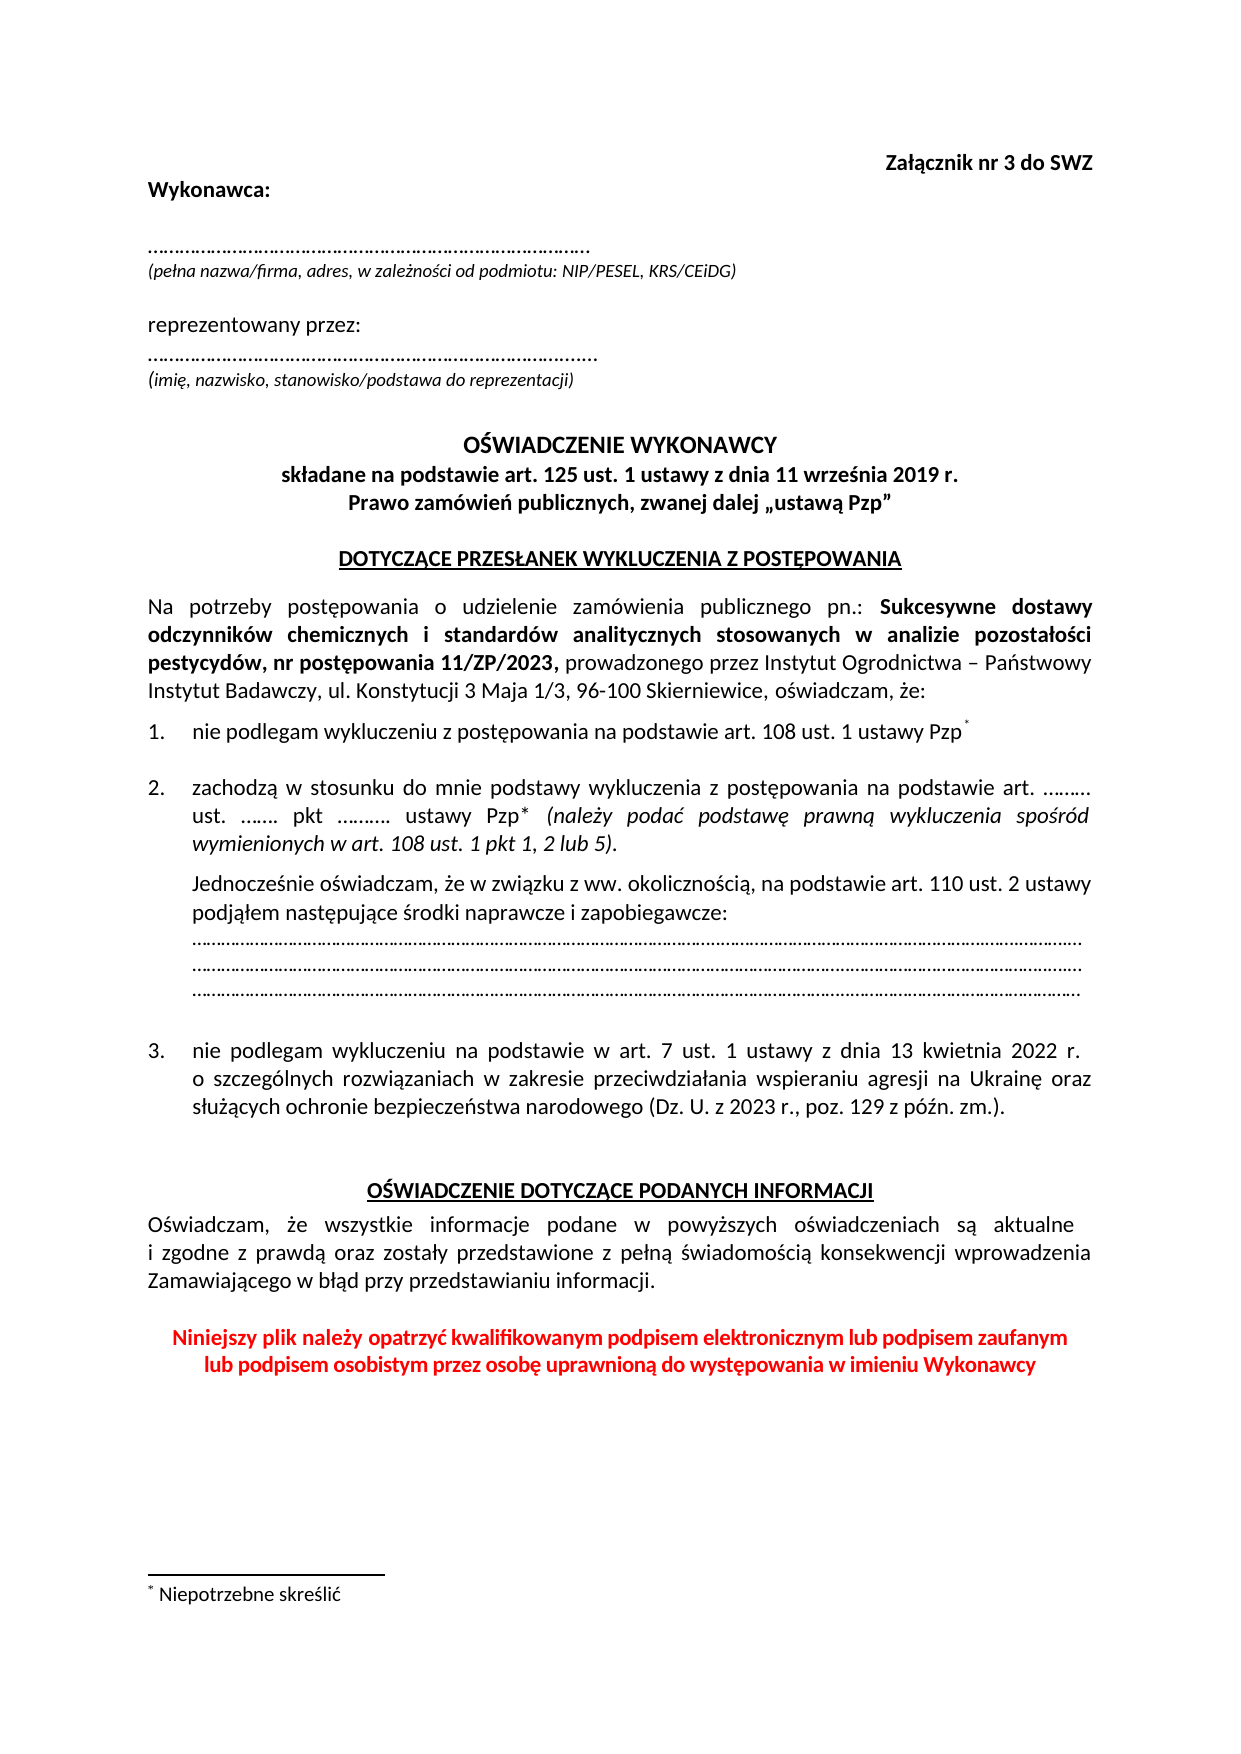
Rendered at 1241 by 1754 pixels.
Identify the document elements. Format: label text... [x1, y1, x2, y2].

text Na potrzeby postępowania o udzielenie zamówienia publicznego pn.: Sukcesywne dostawy odczynników chemicznych i standardów analitycznych stosowanych w analizie pozostałości pestycydów, nr postępowania 11/ZP/2023, prowadzonego przez Instytut Ogrodnictwa – Państwowy Instytut Badawczy, ul. Konstytucji 3 Maja 1/3, 96-100 Skierniewice, oświadczam, że: [148, 592, 1093, 704]
list Jednocześnie oświadczam, że w związku z ww. okolicznością, na podstawie art. 110 ust. 2 ustawy podjąłem następujące środki naprawcze i zapobiegawcze: [192, 869, 1093, 926]
text ………………………………………………………………………… [148, 232, 1093, 260]
text OŚWIADCZENIE WYKONAWCY [148, 429, 1093, 460]
text składane na podstawie art. 125 ust. 1 ustawy z dnia 11 września 2019 r. [148, 460, 1093, 488]
list nie podlegam wykluczeniu z postępowania na podstawie art. 108 ust. 1 ustawy Pzp [148, 717, 1093, 745]
text DOTYCZĄCE PRZESŁANEK WYKLUCZENIA Z POSTĘPOWANIA [148, 544, 1093, 572]
text OŚWIADCZENIE DOTYCZĄCE PODANYCH INFORMACJI [148, 1176, 1093, 1204]
list zachodzą w stosunku do mnie podstawy wykluczenia z postępowania na podstawie art. ……… ust. ……. pkt ………. ustawy Pzp* (należy podać podstawę prawną wykluczenia spośród wymienionych w art. 108 ust. 1 pkt 1, 2 lub 5). [148, 773, 1093, 857]
text Załącznik nr 3 do SWZ [177, 148, 1093, 176]
list ………………………………………………………………………………………………………………………..…………………………………..….… [192, 951, 1093, 976]
text Niniejszy plik należy opatrzyć kwalifikowanym podpisem elektronicznym lub podpisem zaufanym [148, 1323, 1093, 1351]
text Wykonawca: [148, 176, 1093, 204]
text (imię, nazwisko, stanowisko/podstawa do reprezentacji) [148, 367, 1093, 392]
list ………………………………………………………………………………………………..……………………………………………….…….……….… [192, 926, 1093, 951]
text ……………………………………………………………………....… [148, 339, 1093, 367]
text (pełna nazwa/firma, adres, w zależności od podmiotu: NIP/PESEL, KRS/CEiDG) [148, 260, 1093, 283]
list nie podlegam wykluczeniu na podstawie w art. 7 ust. 1 ustawy z dnia 13 kwietnia 2022 r. o szczególnych rozwiązaniach w zakresie przeciwdziałania wspieraniu agresji na Ukrainę oraz służących ochronie bezpieczeństwa narodowego (Dz. U. z 2023 r., poz. 129 z późn. zm.). [148, 1036, 1093, 1120]
text reprezentowany przez: [148, 311, 1093, 339]
text lub podpisem osobistym przez osobę uprawnioną do występowania w imieniu Wykonawcy [148, 1351, 1093, 1379]
list ………………………………………………………………………………………………………………………..………………………………………… [192, 976, 1093, 1002]
text Oświadczam, że wszystkie informacje podane w powyższych oświadczeniach są aktualne i zgodne z prawdą oraz zostały przedstawione z pełną świadomością konsekwencji wprowadzenia Zamawiającego w błąd przy przedstawianiu informacji. [148, 1211, 1093, 1294]
text Prawo zamówień publicznych, zwanej dalej „ustawą Pzp” [148, 488, 1093, 516]
